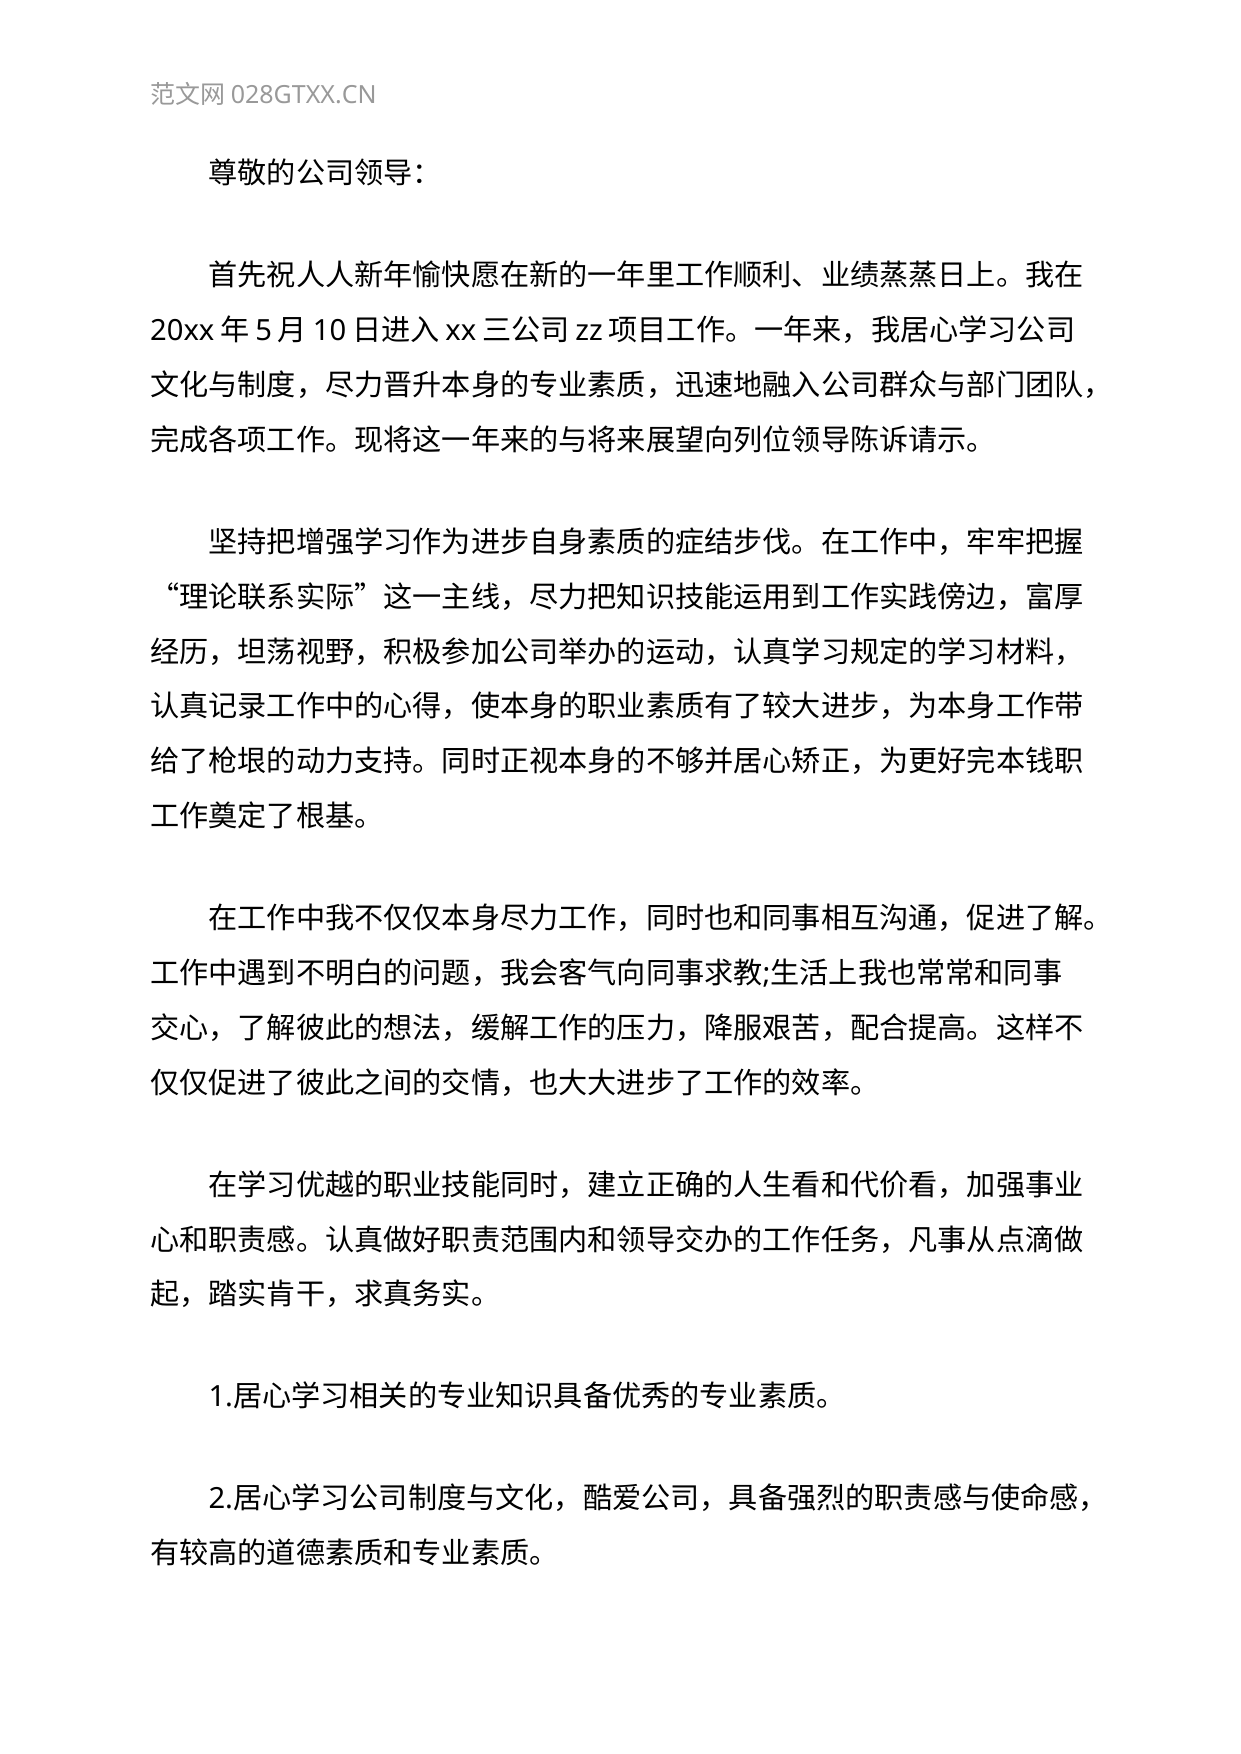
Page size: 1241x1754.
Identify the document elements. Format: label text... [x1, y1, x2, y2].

text 在工作中我不仅仅本身尽力工作，同时也和同事相互沟通，促进了解。工作中遇到不明白的问题，我会客气向同事求教;生活上我也常常和同事交心，了解彼此的想法，缓解工作的压力，降服艰苦，配合提高。这样不仅仅促进了彼此之间的交情，也大大进步了工作的效率。 [150, 894, 1090, 1102]
text 在学习优越的职业技能同时，建立正确的人生看和代价看，加强事业心和职责感。认真做好职责范围内和领导交办的工作任务，凡事从点滴做起，踏实肯干，求真务实。 [150, 1161, 1090, 1313]
text 首先祝人人新年愉快愿在新的一年里工作顺利、业绩蒸蒸日上。我在20xx年5月10日进入xx三公司zz项目工作。一年来，我居心学习公司文化与制度，尽力晋升本身的专业素质，迅速地融入公司群众与部门团队，完成各项工作。现将这一年来的与将来展望向列位领导陈诉请示。 [150, 252, 1090, 459]
text 坚持把增强学习作为进步自身素质的症结步伐。在工作中，牢牢把握“理论联系实际”这一主线，尽力把知识技能运用到工作实践傍边，富厚经历，坦荡视野，积极参加公司举办的运动，认真学习规定的学习材料，认真记录工作中的心得，使本身的职业素质有了较大进步，为本身工作带给了枪垠的动力支持。同时正视本身的不够并居心矫正，为更好完本钱职工作奠定了根基。 [150, 518, 1090, 835]
text 尊敬的公司领导： [150, 150, 1090, 192]
text 2.居心学习公司制度与文化，酷爱公司，具备强烈的职责感与使命感，有较高的道德素质和专业素质。 [150, 1475, 1090, 1572]
text 1.居心学习相关的专业知识具备优秀的专业素质。 [150, 1373, 1090, 1415]
